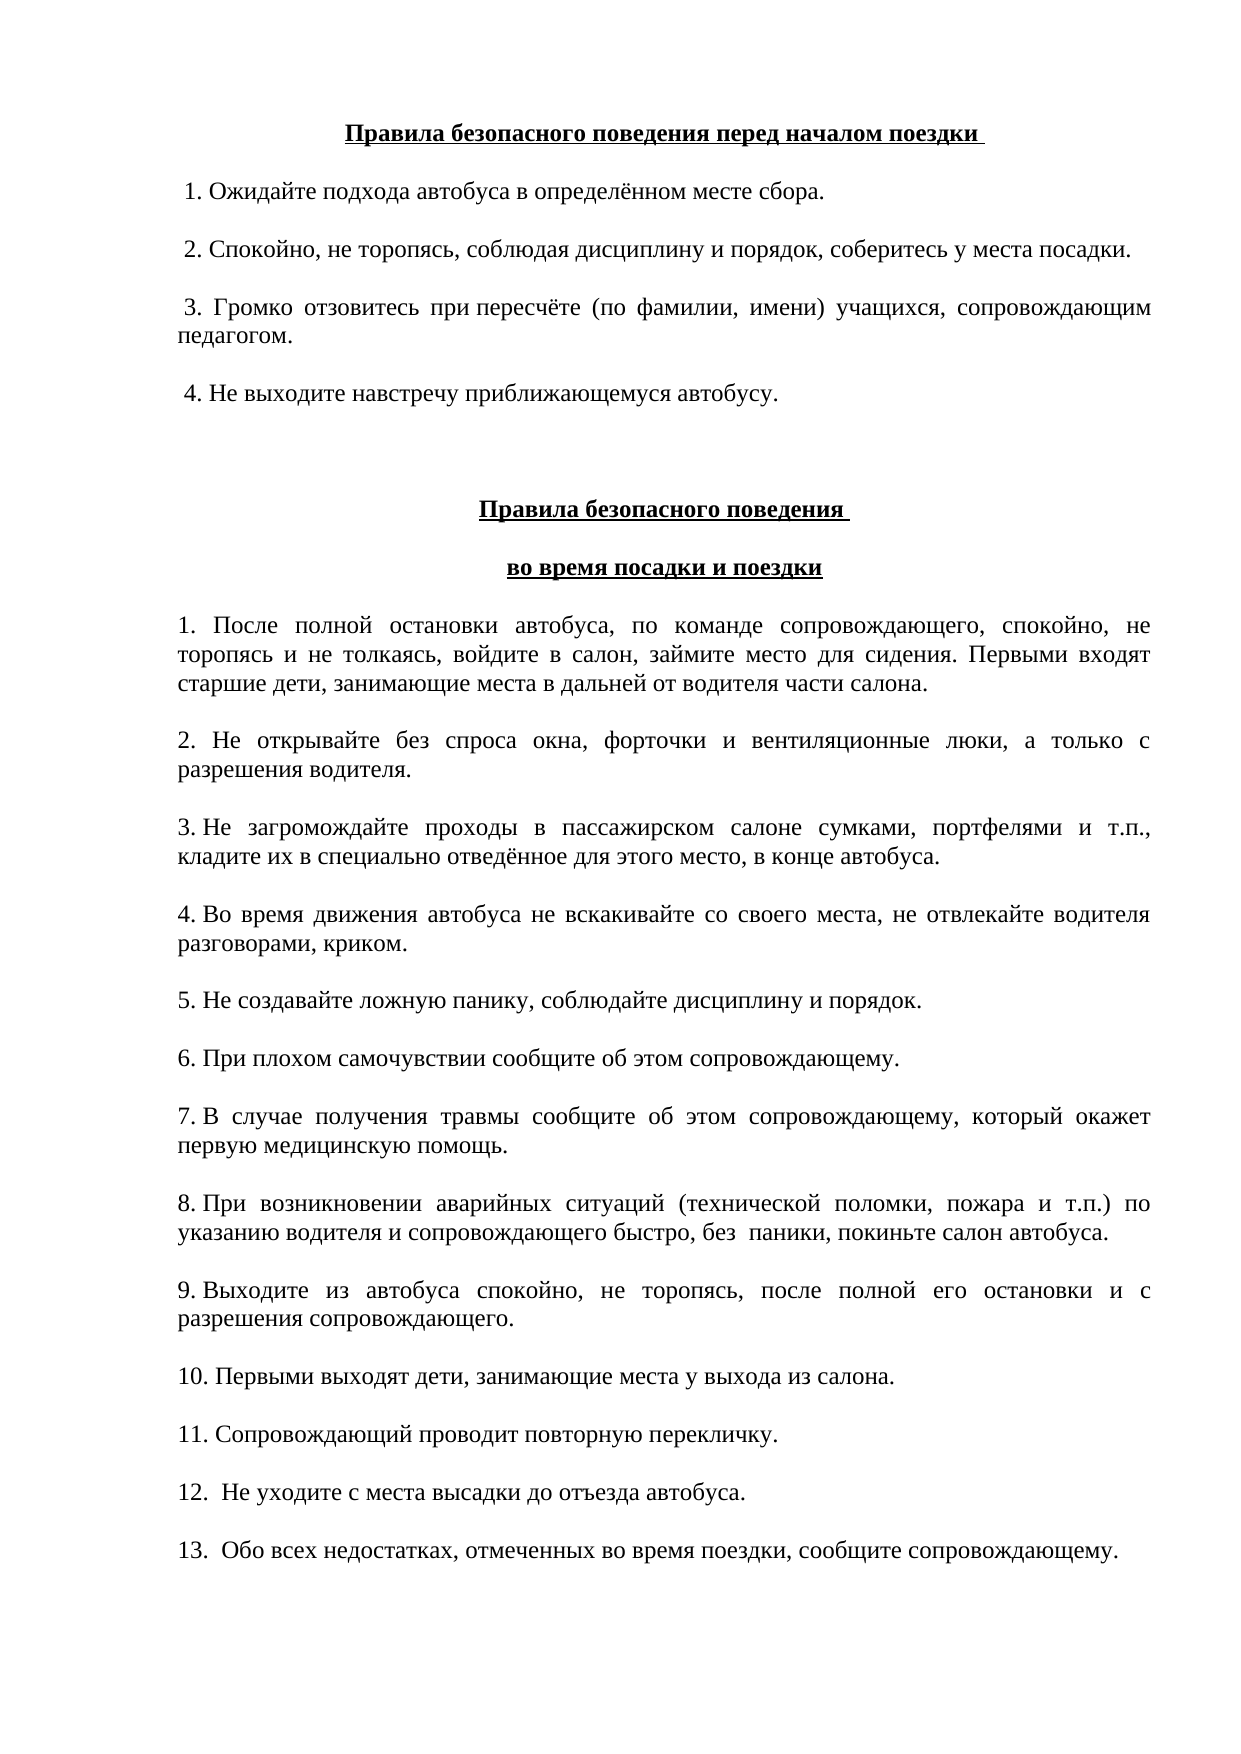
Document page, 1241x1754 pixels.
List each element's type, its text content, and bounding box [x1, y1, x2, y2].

text 6. При плохом самочувствии сообщите об этом сопровождающему. [177, 1043, 1152, 1072]
text 10. Первыми выходят дети, занимающие места у выхода из салона. [177, 1361, 1152, 1390]
text 4. Не выходите навстречу приближающемуся автобусу. [177, 378, 1152, 407]
text 2. Не открывайте без спроса окна, форточки и вентиляционные люки, а только с разрешения водителя. [177, 726, 1152, 783]
text 7. В случае получения травмы сообщите об этом сопровождающему, который окажет первую медицинскую помощь. [177, 1101, 1152, 1159]
text 1. После полной остановки автобуса, по команде сопровождающего, спокойно, не торопясь и не толкаясь, войдите в салон, займите место для сидения. Первыми входят старшие дети, занимающие места в дальней от водителя части салона. [177, 610, 1152, 696]
text 8. При возникновении аварийных ситуаций (технической поломки, пожара и т.п.) по указанию водителя и сопровождающего быстро, без паники, покиньте салон автобуса. [177, 1188, 1152, 1246]
text во время посадки и поездки [177, 552, 1152, 581]
text 2. Спокойно, не торопясь, соблюдая дисциплину и порядок, соберитесь у места посадки. [177, 234, 1152, 263]
text Правила безопасного поведения перед началом поездки [177, 118, 1152, 147]
text 5. Не создавайте ложную панику, соблюдайте дисциплину и порядок. [177, 986, 1152, 1014]
text 3. Громко отзовитесь при пересчёте (по фамилии, имени) учащихся, сопровождающим педагогом. [177, 292, 1152, 349]
text 4. Во время движения автобуса не вскакивайте со своего места, не отвлекайте водителя разговорами, криком. [177, 899, 1152, 956]
text 3. Не загромождайте проходы в пассажирском салоне сумками, портфелями и т.п., кладите их в специально отведённое для этого место, в конце автобуса. [177, 812, 1152, 870]
text Правила безопасного поведения [177, 494, 1152, 523]
text 13. Обо всех недостатках, отмеченных во время поездки, сообщите сопровождающему. [177, 1535, 1152, 1564]
text 12. Не уходите с места высадки до отъезда автобуса. [177, 1477, 1152, 1506]
text 1. Ожидайте подхода автобуса в определённом месте сбора. [177, 176, 1152, 205]
text 11. Сопровождающий проводит повторную перекличку. [177, 1419, 1152, 1448]
text 9. Выходите из автобуса спокойно, не торопясь, после полной его остановки и с разрешения сопровождающего. [177, 1275, 1152, 1332]
